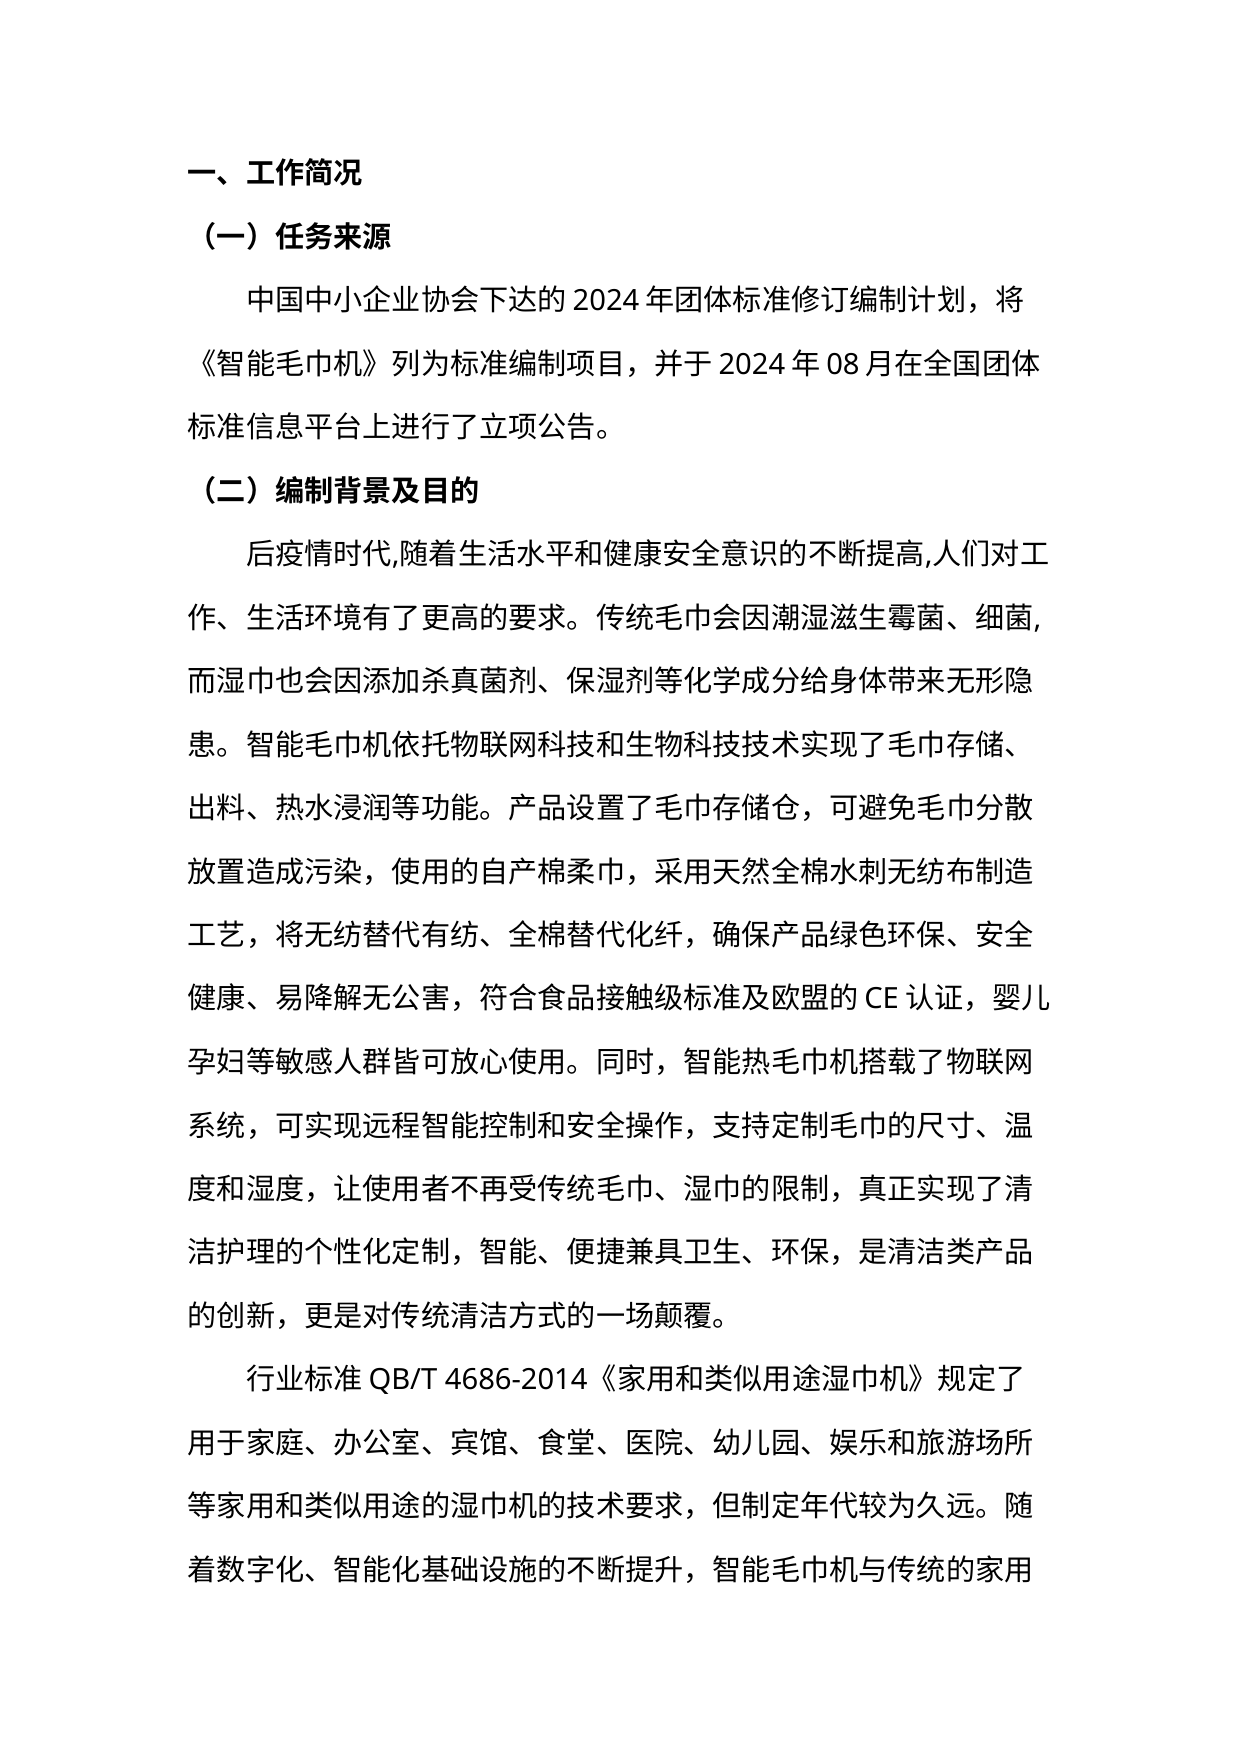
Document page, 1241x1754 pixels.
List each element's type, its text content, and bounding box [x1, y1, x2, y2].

text 一、工作简况 [187, 150, 1053, 192]
text 后疫情时代,随着生活水平和健康安全意识的不断提高,人们对工作、生活环境有了更高的要求。传统毛巾会因潮湿滋生霉菌、细菌,而湿巾也会因添加杀真菌剂、保湿剂等化学成分给身体带来无形隐患。智能毛巾机依托物联网科技和生物科技技术实现了毛巾存储、出料、热水浸润等功能。产品设置了毛巾存储仓，可避免毛巾分散放置造成污染，使用的自产棉柔巾，采用天然全棉水刺无纺布制造工艺，将无纺替代有纺、全棉替代化纤，确保产品绿色环保、安全健康、易降解无公害，符合食品接触级标准及欧盟的CE认证，婴儿孕妇等敏感人群皆可放心使用。同时，智能热毛巾机搭载了物联网系统，可实现远程智能控制和安全操作，支持定制毛巾的尺寸、温度和湿度，让使用者不再受传统毛巾、湿巾的限制，真正实现了清洁护理的个性化定制，智能、便捷兼具卫生、环保，是清洁类产品的创新，更是对传统清洁方式的一场颠覆。 [187, 531, 1053, 1335]
text （一）任务来源 [187, 213, 1053, 256]
text （二）编制背景及目的 [187, 467, 1053, 510]
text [187, 1356, 1053, 1588]
text 中国中小企业协会下达的2024年团体标准修订编制计划，将《智能毛巾机》列为标准编制项目，并于2024年08月在全国团体标准信息平台上进行了立项公告。 [187, 277, 1053, 446]
